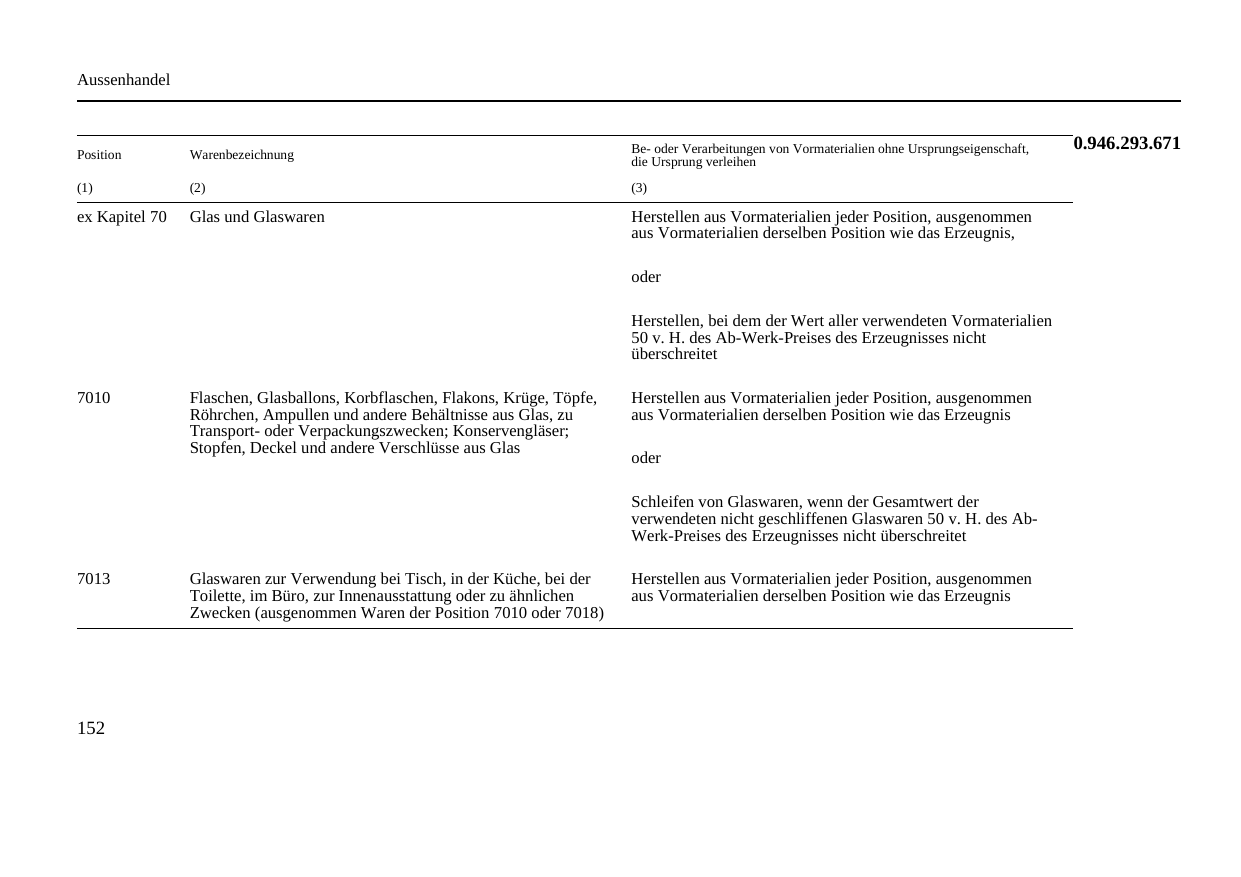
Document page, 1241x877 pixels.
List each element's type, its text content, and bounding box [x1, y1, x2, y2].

table_cell 7013 [77, 565, 189, 628]
table_cell Glas und Glaswaren [190, 203, 631, 384]
table_cell (2) [190, 176, 631, 202]
table_header Warenbezeichnung [190, 136, 631, 176]
table_header Be- oder Verarbeitungen von Vormaterialien ohne Ursprungseigenschaft, die Ursprung verleihen [631, 136, 1073, 176]
table_cell Flaschen, Glasballons, Korbflaschen, Flakons, Krüge, Töpfe, Röhrchen, Ampullen und andere Behältnisse aus Glas, zu Transport- oder Verpackungszwecken; Konservengläser; Stopfen, Deckel und andere Verschlüsse aus Glas [190, 384, 631, 565]
table_cell Herstellen aus Vormaterialien jeder Position, ausgenommen aus Vormaterialien derselben Position wie das Erzeugnis oder Schleifen von Glaswaren, wenn der Gesamtwert der verwendeten nicht geschliffenen Glaswaren 50 v. H. des Ab-Werk-Preises des Erzeugnisses nicht überschreitet [631, 384, 1073, 565]
table_cell 7010 [77, 384, 189, 565]
table_cell Herstellen aus Vormaterialien jeder Position, ausgenommen aus Vormaterialien derselben Position wie das Erzeugnis [631, 565, 1073, 628]
table_cell (1) [77, 176, 189, 202]
table_cell ex Kapitel 70 [77, 203, 189, 384]
table_cell Glaswaren zur Verwendung bei Tisch, in der Küche, bei der Toilette, im Büro, zur Innenausstattung oder zu ähnlichen Zwecken (ausgenommen Waren der Position 7010 oder 7018) [190, 565, 631, 628]
table_cell Herstellen aus Vormaterialien jeder Position, ausgenommen aus Vormaterialien derselben Position wie das Erzeugnis, oder Herstellen, bei dem der Wert aller verwendeten Vormaterialien 50 v. H. des Ab-Werk-Preises des Erzeugnisses nicht überschreitet [631, 203, 1073, 384]
table_cell (3) [631, 176, 1073, 202]
table_header Position [77, 136, 189, 176]
